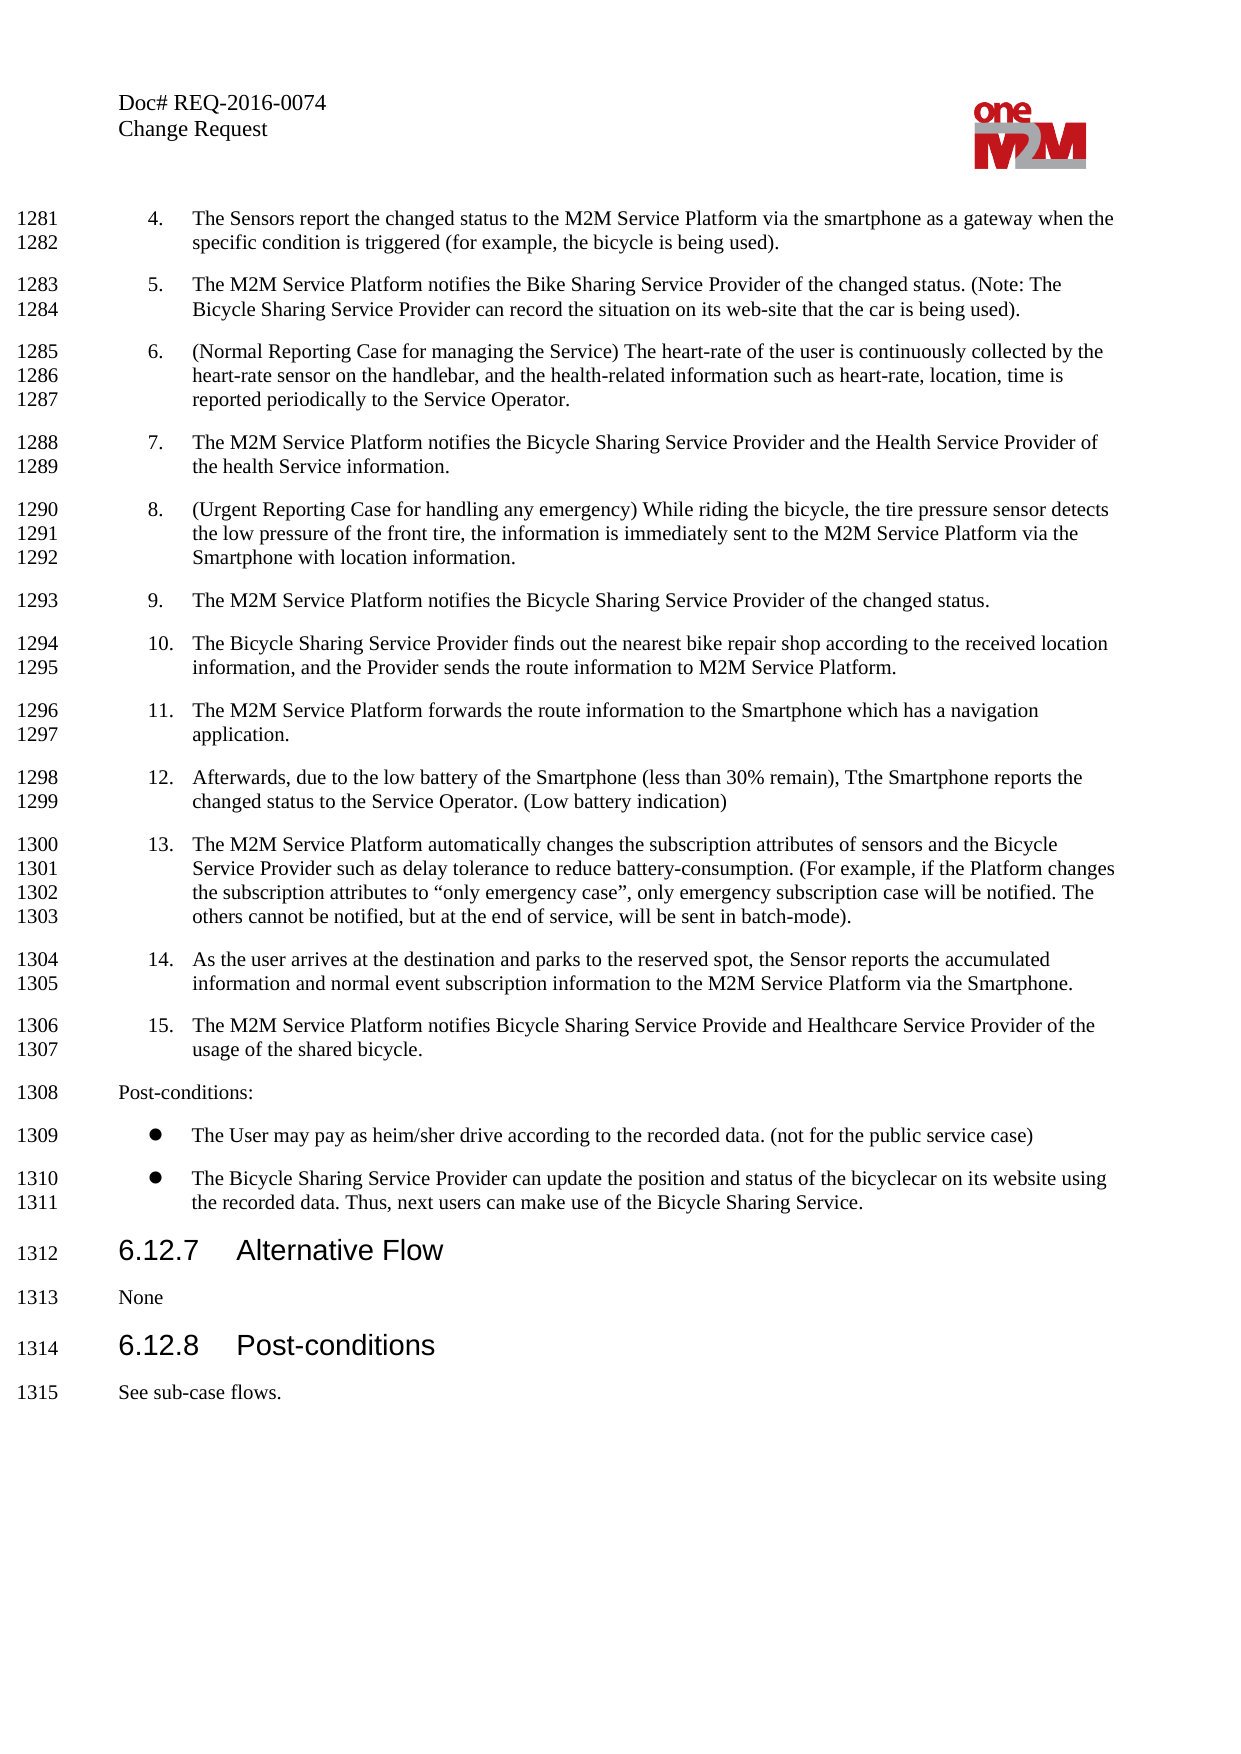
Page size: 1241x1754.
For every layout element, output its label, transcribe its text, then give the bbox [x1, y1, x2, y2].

text Post-conditions: [118, 1080, 1122, 1104]
list The Bicycle Sharing Service Provider can update the position and status of the on its website using the recorded data. Thus, next users can make use of the Bicycle Sharing Service. [148, 1166, 1122, 1214]
list Afterwards, due to the low battery of the Smartphone (less than 30% remain), he Smartphone reports the changed status to the Service Operator. (Low battery indication) [148, 764, 1122, 813]
subtitle 6.12.7 Alternative Flow [118, 1233, 1122, 1266]
list The M2M Service Platform notifies Bicycle Sharing Service Provide and Healthcare Service Provider of the usage of the shared bicycle. [148, 1013, 1122, 1061]
list (Urgent Reporting Case for handling any emergency) While riding the bicycle, the tire pressure sensor detects the low pressure of the front tire, the information is immediately sent to the M2M Service Platform via the Smartphone with location information. [148, 497, 1122, 569]
list The M2M Service Platform notifies the Bicycle Sharing Service Provider and the Health Service Provider of the health Service information. [148, 430, 1122, 478]
picture [960, 88, 1100, 184]
text See sub-case flows. [118, 1380, 1122, 1404]
list The Bicycle Sharing Service Provider finds out the nearest bike repair shop according to the received location information, and the Provider sends the route information to M2M Service Platform. [148, 631, 1122, 679]
list (Normal Reporting Case for managing the Service) The heart-rate of the user is continuously collected by the heart-rate sensor on the handlebar, and the health-related information such as heart-rate, location, time is reported periodically to the Service Operator. [148, 339, 1122, 411]
list The M2M Service Platform automatically changes the subscription attributes of sensors and the Bicycle Service Provider such as delay tolerance to reduce battery-consumption. (For example, if the Platform changes the subscription attributes to “only emergency case”, only emergency subscription case will be notified. The others cannot be notified, but at the end of service, batch-mode). [148, 831, 1122, 928]
text None [118, 1285, 1122, 1309]
list As the user arrives at the destination and parks to the reserved spot, the Sensor reports the accumulated information and normal event subscription information to the M2M Service Platform via the Smartphone. [148, 946, 1122, 994]
list The User may pay as h/he drive according to the recorded data. (not for the public service case) [148, 1123, 1122, 1147]
subtitle 6.12.8 Post-conditions [118, 1328, 1122, 1361]
list The Sensors report the changed status to the M2M Service Platform via the smartphone as a gateway when the specific condition is triggered (for example, the bicycle is being used). [148, 206, 1122, 254]
list The M2M Service Platform notifies the Bike Sharing Service Provider of the changed status. (Note: The Bicycle Sharing Service Provider can record the situation on its web-site that the car is being used). [148, 272, 1122, 321]
list The M2M Service Platform forwards the route information to the Smartphone which has a navigation application. [148, 698, 1122, 746]
list The M2M Service Platform notifies the Bicycle Sharing Service Provider of the changed status. [148, 588, 1122, 612]
